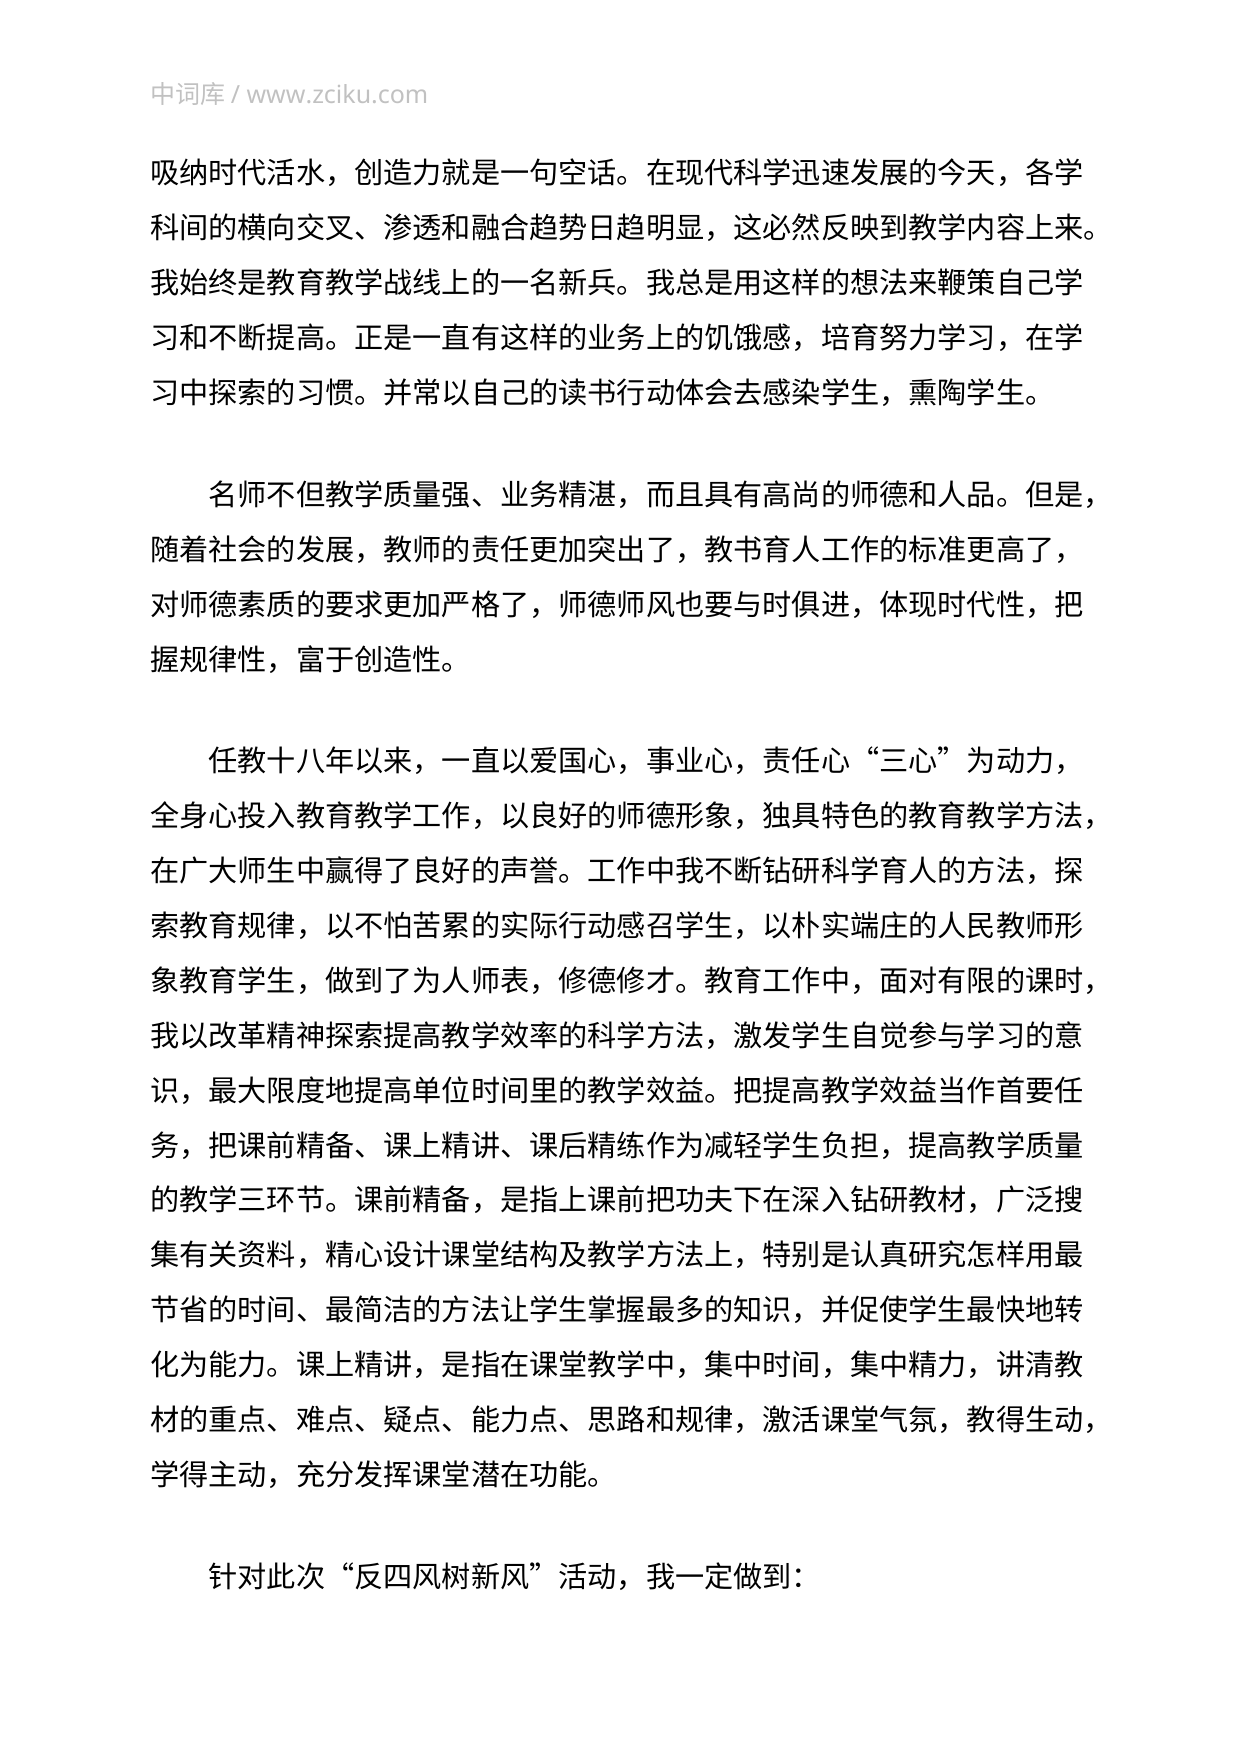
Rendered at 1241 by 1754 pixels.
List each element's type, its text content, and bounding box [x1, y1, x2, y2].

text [150, 150, 1090, 412]
text 名师不但教学质量强、业务精湛，而且具有高尚的师德和人品。但是，随着社会的发展，教师的责任更加突出了，教书育人工作的标准更高了，对师德素质的要求更加严格了，师德师风也要与时俱进，体现时代性，把握规律性，富于创造性。 [150, 471, 1090, 678]
text 任教十八年以来，一直以爱国心，事业心，责任心“三心”为动力，全身心投入教育教学工作，以良好的师德形象，独具特色的教育教学方法，在广大师生中赢得了良好的声誉。工作中我不断钻研科学育人的方法，探索教育规律，以不怕苦累的实际行动感召学生，以朴实端庄的人民教师形象教育学生，做到了为人师表，修德修才。教育工作中，面对有限的课时，我以改革精神探索提高教学效率的科学方法，激发学生自觉参与学习的意识，最大限度地提高单位时间里的教学效益。把提高教学效益当作首要任务，把课前精备、课上精讲、课后精练作为减轻学生负担，提高教学质量的教学三环节。课前精备，是指上课前把功夫下在深入钻研教材，广泛搜集有关资料，精心设计课堂结构及教学方法上，特别是认真研究怎样用最节省的时间、最简洁的方法让学生掌握最多的知识，并促使学生最快地转化为能力。课上精讲，是指在课堂教学中，集中时间，集中精力，讲清教材的重点、难点、疑点、能力点、思路和规律，激活课堂气氛，教得生动，学得主动，充分发挥课堂潜在功能。 [150, 738, 1090, 1494]
text 针对此次“反四风树新风”活动，我一定做到： [150, 1553, 1090, 1596]
